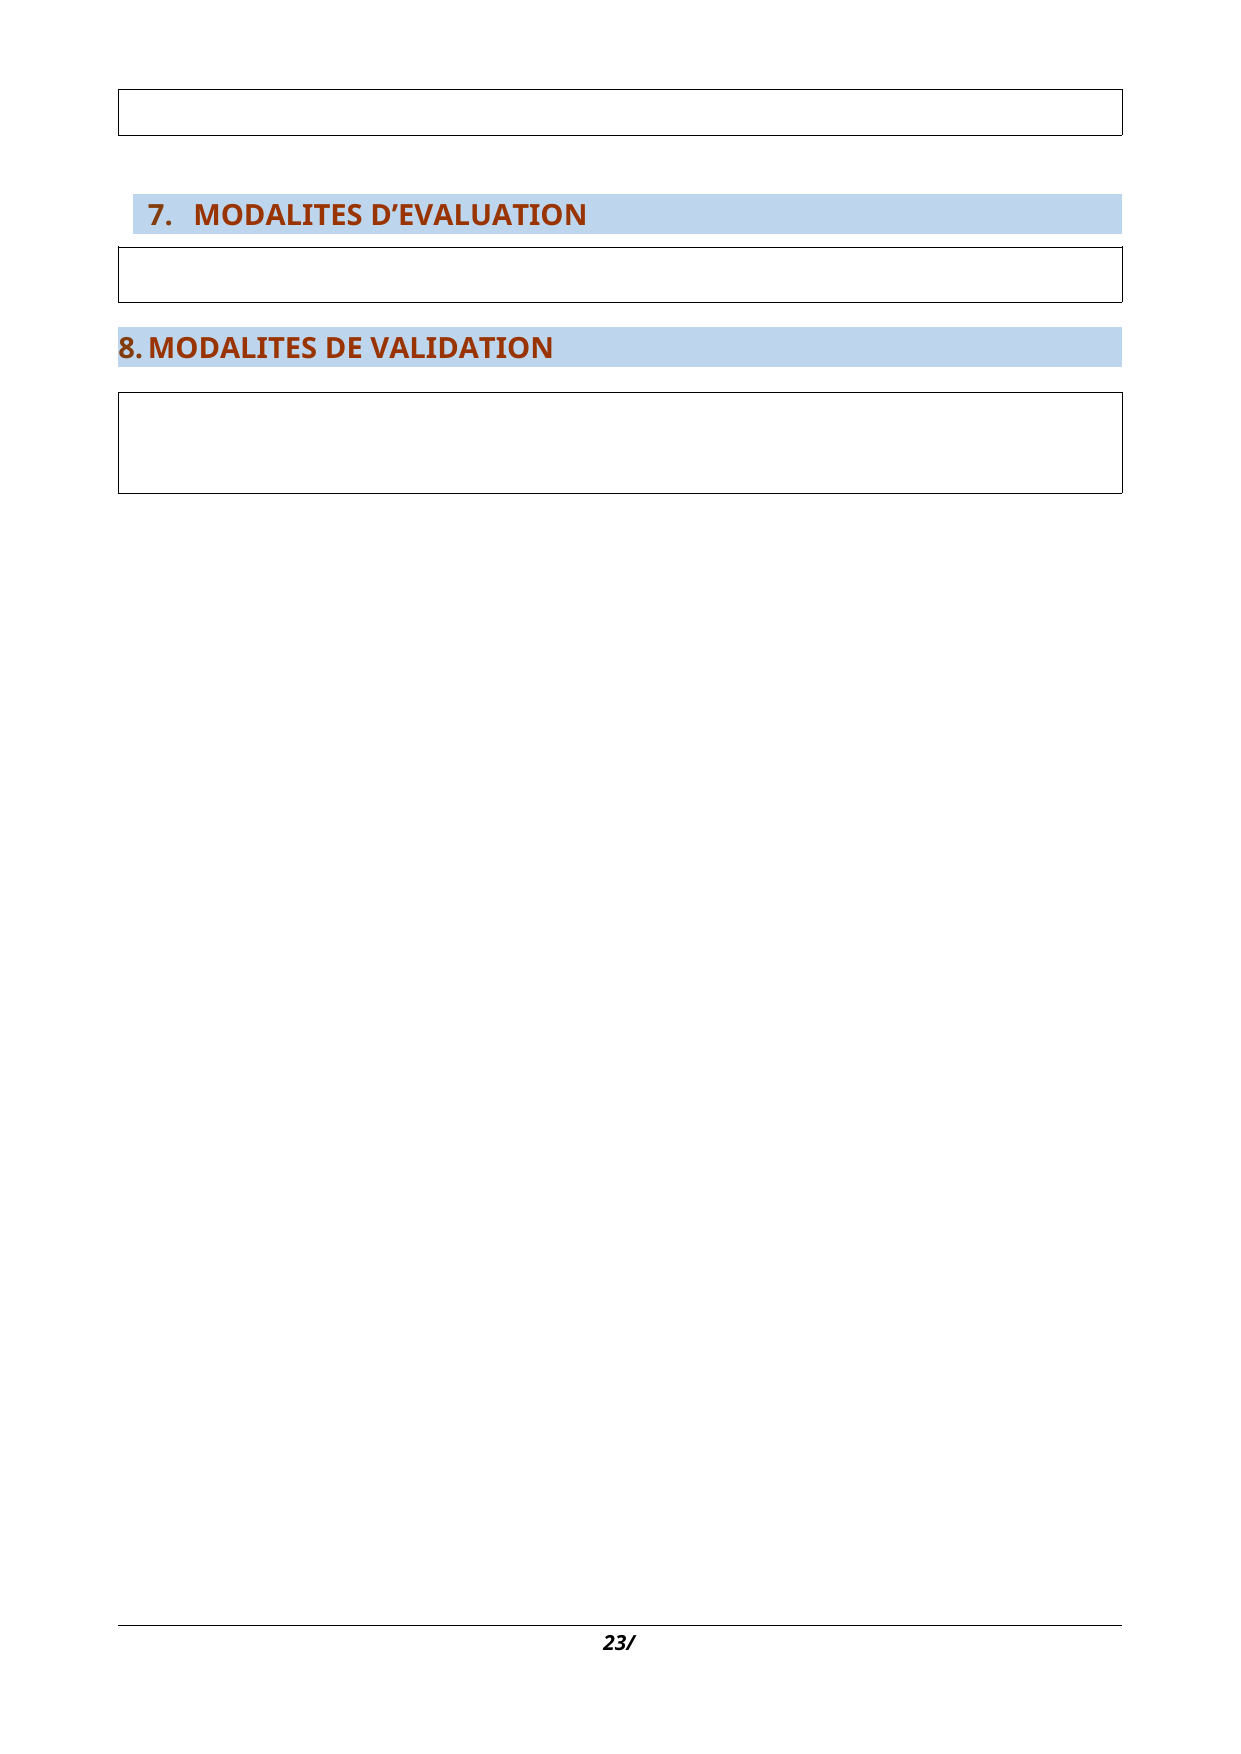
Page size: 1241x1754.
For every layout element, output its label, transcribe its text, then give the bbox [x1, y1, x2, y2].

table_header [119, 248, 1122, 302]
table_header [119, 90, 1122, 134]
table_header [119, 393, 1122, 493]
list MODALITES D’EVALUATION [133, 194, 1122, 234]
list MODALITES DE VALIDATION [118, 327, 1122, 367]
